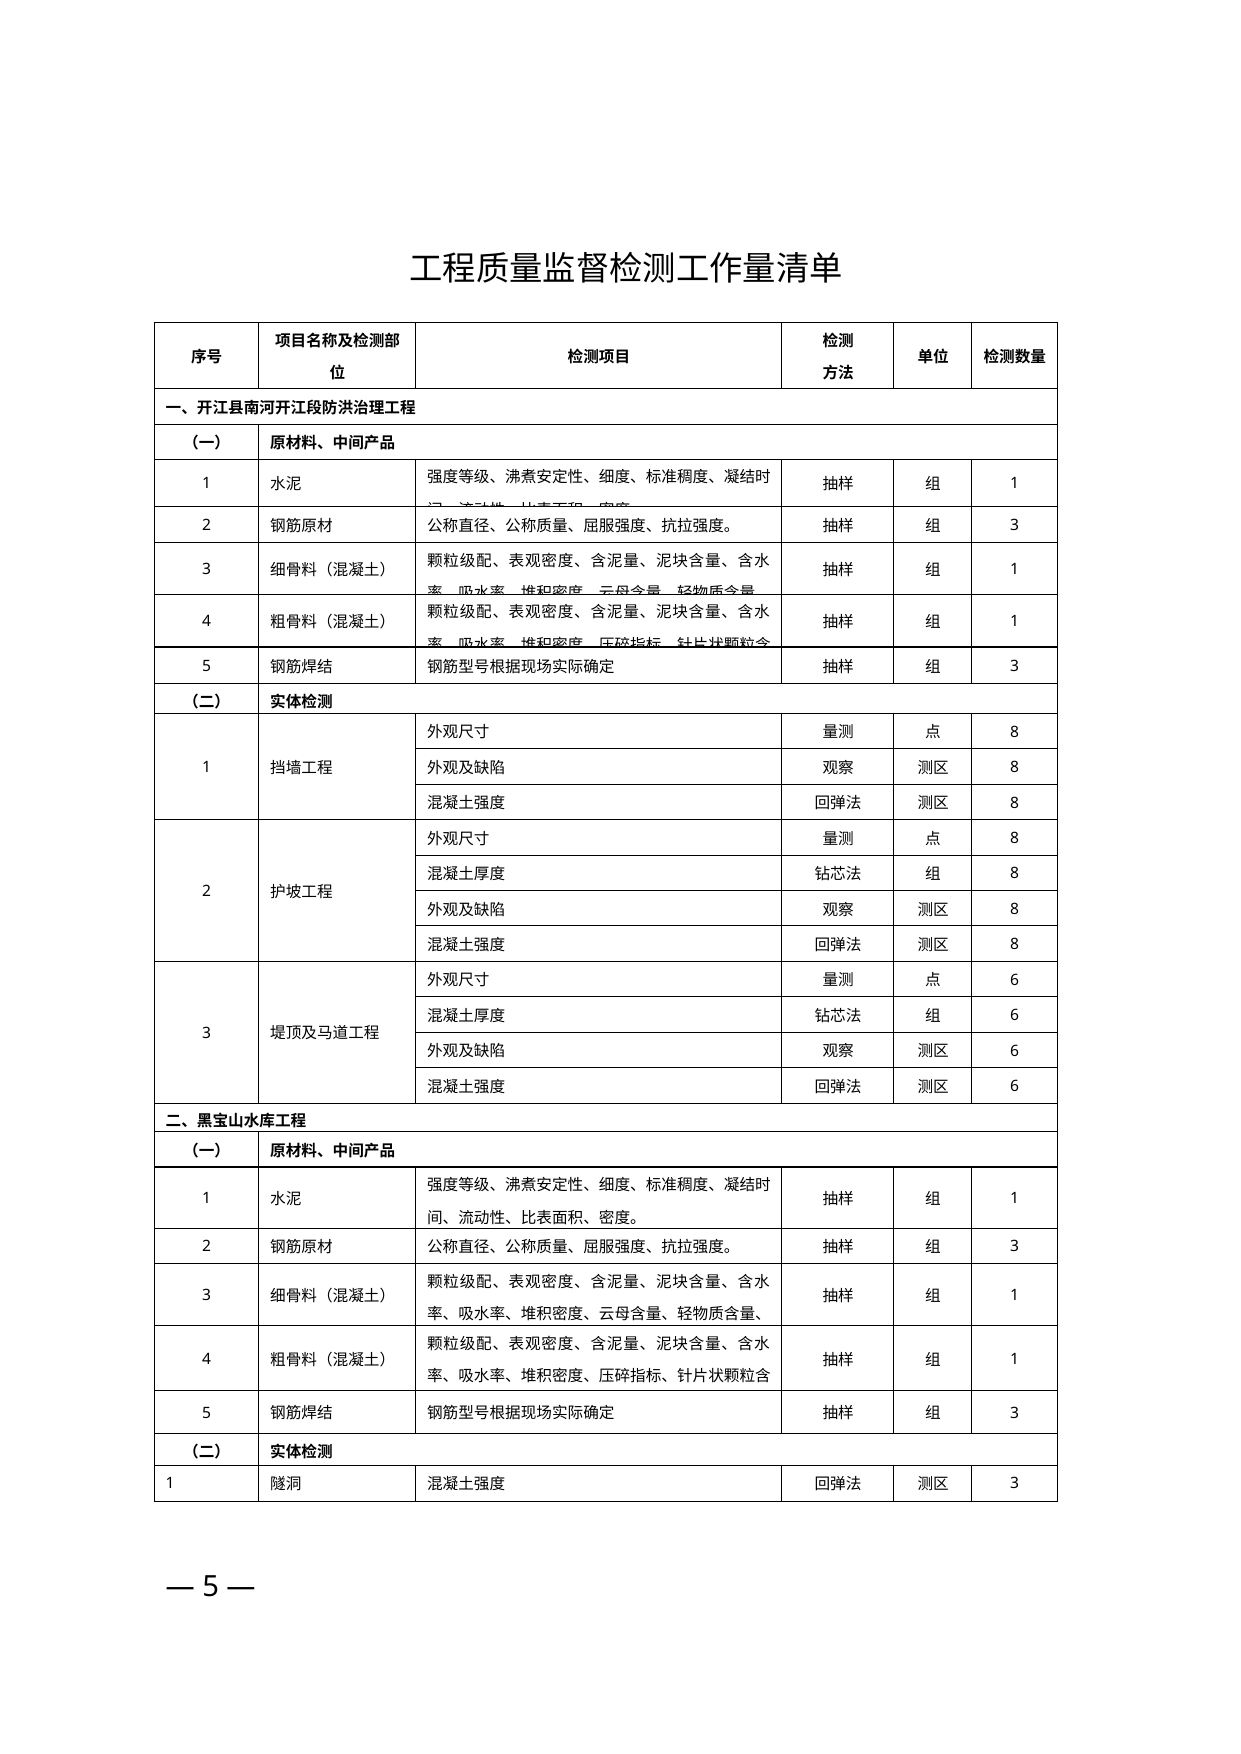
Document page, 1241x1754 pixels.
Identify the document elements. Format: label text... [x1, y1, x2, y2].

table_cell 1 [972, 543, 1057, 594]
table_cell 8 [972, 891, 1057, 925]
table_cell 隧洞 [259, 1466, 415, 1501]
table_cell 钢筋型号根据现场实际确定 [416, 648, 781, 683]
table_cell 一、开江县南河开江段防洪治理工程 [155, 389, 1057, 423]
table_cell 外观尺寸 [416, 714, 781, 748]
table_cell 抽样 [782, 595, 893, 646]
table_cell 组 [894, 1229, 971, 1263]
table_cell 观察 [782, 1033, 893, 1067]
table_cell 回弹法 [782, 1068, 893, 1102]
table_cell （二） [155, 684, 258, 713]
table_cell 6 [972, 997, 1057, 1032]
table_cell 2 [155, 1229, 258, 1263]
table_cell 钻芯法 [782, 997, 893, 1032]
table_cell 3 [155, 962, 258, 1102]
text 工程质量监督检测工作量清单 [165, 233, 1087, 298]
table_cell 实体检测 [259, 684, 1057, 713]
table_cell 强度等级、沸煮安定性、细度、标准稠度、凝结时间、流动性、比表面积、密度。 [416, 460, 781, 506]
table_cell 5 [155, 1391, 258, 1433]
table_cell 外观及缺陷 [416, 891, 781, 925]
table_cell 观察 [782, 749, 893, 784]
table_cell 1 [972, 1326, 1057, 1390]
table_cell 6 [972, 1033, 1057, 1067]
table_cell 组 [894, 1168, 971, 1227]
table_cell 细骨料（混凝土） [259, 543, 415, 594]
table_cell 1 [972, 1264, 1057, 1325]
table_cell 混凝土厚度 [416, 856, 781, 890]
table_cell 8 [972, 785, 1057, 819]
table_cell 1 [972, 460, 1057, 506]
table_cell 测区 [894, 1033, 971, 1067]
table_cell 原材料、中间产品 [259, 1132, 1057, 1166]
table_cell 组 [894, 997, 971, 1032]
table_cell 水泥 [259, 1168, 415, 1227]
table_cell 点 [894, 962, 971, 996]
table_cell 6 [972, 962, 1057, 996]
table_cell 4 [155, 595, 258, 646]
table_cell 测区 [894, 891, 971, 925]
table_cell 抽样 [782, 1168, 893, 1227]
table_cell 组 [894, 595, 971, 646]
table_cell 外观尺寸 [416, 820, 781, 854]
table_cell （一） [155, 1132, 258, 1166]
table_cell 强度等级、沸煮安定性、细度、标准稠度、凝结时间、流动性、比表面积、密度。 [416, 1168, 781, 1227]
table_cell 组 [894, 543, 971, 594]
table_cell 3 [972, 1466, 1057, 1501]
table_cell 5 [155, 648, 258, 683]
table_cell 8 [972, 926, 1057, 961]
table_cell 8 [972, 856, 1057, 890]
table_cell 3 [972, 1229, 1057, 1263]
table_cell 测区 [894, 749, 971, 784]
table_header 检测项目 [416, 323, 781, 388]
table_cell 测区 [894, 1466, 971, 1501]
table_cell 抽样 [782, 648, 893, 683]
table_cell 测区 [894, 785, 971, 819]
table_cell 混凝土厚度 [416, 997, 781, 1032]
table_cell （二） [155, 1434, 258, 1465]
table_cell 钢筋焊结 [259, 1391, 415, 1433]
table_cell 堤顶及马道工程 [259, 962, 415, 1102]
table_cell 量测 [782, 820, 893, 854]
table_cell 钢筋原材 [259, 1229, 415, 1263]
table_cell 组 [894, 648, 971, 683]
table_cell 钻芯法 [782, 856, 893, 890]
table_cell 抽样 [782, 1229, 893, 1263]
table_cell 1 [972, 1168, 1057, 1227]
table_cell 8 [972, 820, 1057, 854]
table_cell 8 [972, 714, 1057, 748]
table_cell 3 [972, 1391, 1057, 1433]
table_cell （一） [155, 425, 258, 459]
table_cell 6 [972, 1068, 1057, 1102]
table_header 检测 方法 [782, 323, 893, 388]
table_cell 1 [972, 595, 1057, 646]
table_cell 3 [155, 1264, 258, 1325]
table_header 序号 [155, 323, 258, 388]
table_cell 钢筋焊结 [259, 648, 415, 683]
table_cell 组 [894, 856, 971, 890]
table_cell 护坡工程 [259, 820, 415, 961]
table_cell 挡墙工程 [259, 714, 415, 819]
table_cell 实体检测 [259, 1434, 1057, 1465]
table_cell 二、黑宝山水库工程 [155, 1104, 1057, 1131]
table_cell 抽样 [782, 507, 893, 542]
table_cell 抽样 [782, 1326, 893, 1390]
table_cell 外观尺寸 [416, 962, 781, 996]
table_cell 细骨料（混凝土） [259, 1264, 415, 1325]
table_cell 回弹法 [782, 926, 893, 961]
table_cell 量测 [782, 714, 893, 748]
table_cell 颗粒级配、表观密度、含泥量、泥块含量、含水率、吸水率、堆积密度、云母含量、轻物质含量、坚固性。 [416, 1264, 781, 1325]
table_cell 抽样 [782, 1391, 893, 1433]
table_cell 3 [972, 648, 1057, 683]
table_cell 公称直径、公称质量、屈服强度、抗拉强度。 [416, 1229, 781, 1263]
table_cell 测区 [894, 1068, 971, 1102]
table_cell 回弹法 [782, 1466, 893, 1501]
table_cell 钢筋型号根据现场实际确定 [416, 1391, 781, 1433]
table_cell 回弹法 [782, 785, 893, 819]
table_cell 组 [894, 1264, 971, 1325]
table_header 项目名称及检测部位 [259, 323, 415, 388]
table_cell 混凝土强度 [416, 1466, 781, 1501]
table_cell 粗骨料（混凝土） [259, 595, 415, 646]
table_cell 外观及缺陷 [416, 1033, 781, 1067]
table_cell 抽样 [782, 1264, 893, 1325]
table_cell 组 [894, 460, 971, 506]
table_cell 外观及缺陷 [416, 749, 781, 784]
table_cell 颗粒级配、表观密度、含泥量、泥块含量、含水率、吸水率、堆积密度、压碎指标、针片状颗粒含量、坚固性。 [416, 1326, 781, 1390]
table_cell 组 [894, 1391, 971, 1433]
table_cell 量测 [782, 962, 893, 996]
table_cell 1 [155, 714, 258, 819]
table_cell 组 [894, 1326, 971, 1390]
table_cell 钢筋原材 [259, 507, 415, 542]
table_cell 观察 [782, 891, 893, 925]
table_cell 抽样 [782, 460, 893, 506]
table_cell 1 [155, 1168, 258, 1227]
table_cell 2 [155, 820, 258, 961]
table_cell 点 [894, 820, 971, 854]
table_cell 测区 [894, 926, 971, 961]
table_cell 水泥 [259, 460, 415, 506]
table_cell 粗骨料（混凝土） [259, 1326, 415, 1390]
table_cell 2 [155, 507, 258, 542]
table_cell 颗粒级配、表观密度、含泥量、泥块含量、含水率、吸水率、堆积密度、压碎指标、针片状颗粒含量、坚固性。 [416, 595, 781, 646]
table_cell 1 [155, 1466, 258, 1501]
table_cell 颗粒级配、表观密度、含泥量、泥块含量、含水率、吸水率、堆积密度、云母含量、轻物质含量、坚固性。 [416, 543, 781, 594]
table_cell 原材料、中间产品 [259, 425, 1057, 459]
table_header 检测数量 [972, 323, 1057, 388]
table_cell 点 [894, 714, 971, 748]
table_cell 混凝土强度 [416, 785, 781, 819]
table_cell 组 [894, 507, 971, 542]
table_cell 公称直径、公称质量、屈服强度、抗拉强度。 [416, 507, 781, 542]
table_cell 1 [155, 460, 258, 506]
table_cell 4 [155, 1326, 258, 1390]
table_cell 混凝土强度 [416, 926, 781, 961]
table_cell 3 [972, 507, 1057, 542]
table_cell 3 [155, 543, 258, 594]
table_cell 混凝土强度 [416, 1068, 781, 1102]
table_cell 8 [972, 749, 1057, 784]
table_cell 抽样 [782, 543, 893, 594]
table_header 单位 [894, 323, 971, 388]
